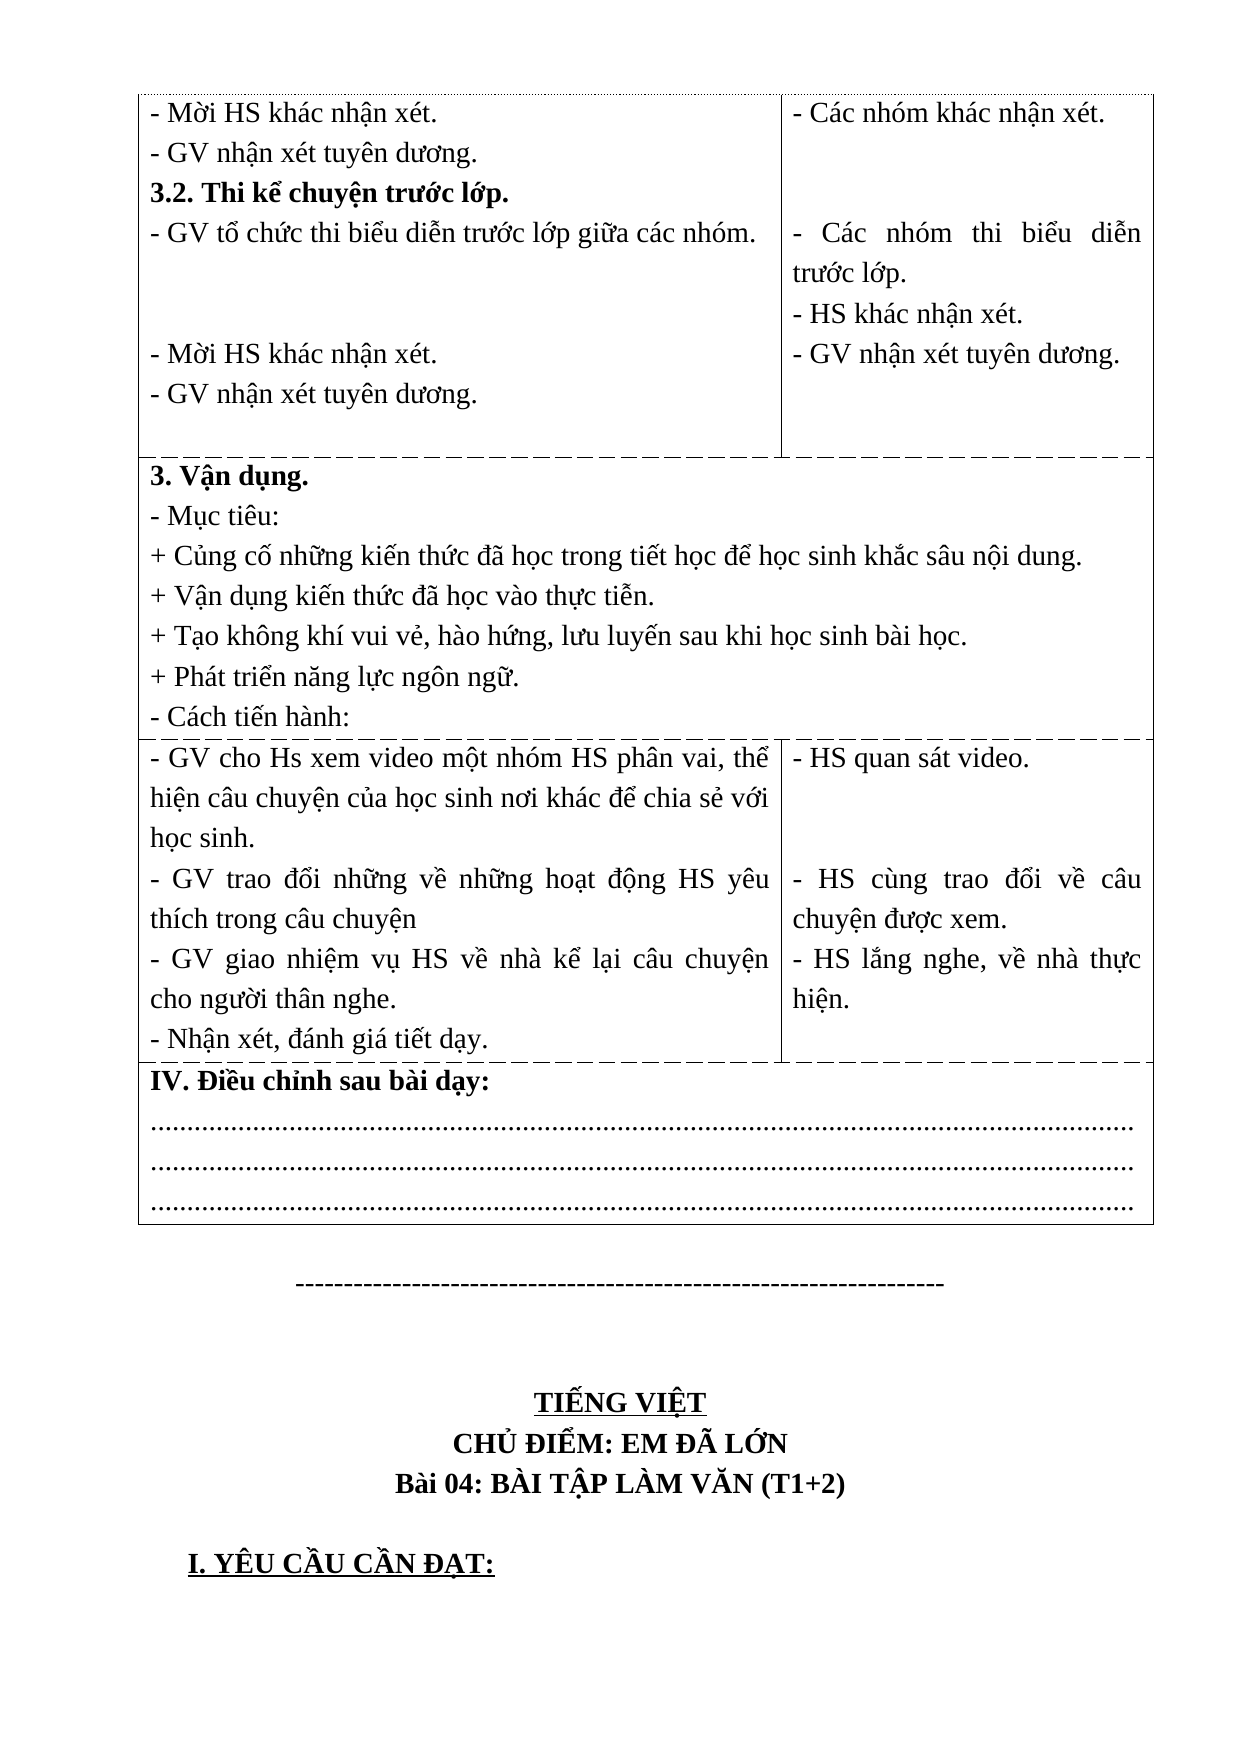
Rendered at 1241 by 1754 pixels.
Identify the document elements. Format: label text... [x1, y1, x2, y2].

text ------------------------------------------------------------------- [150, 1265, 1090, 1298]
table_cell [139, 94, 781, 457]
text Bài 04: BÀI TẬP LÀM VĂN (T1+2) [150, 1466, 1090, 1499]
text I. YÊU CẦU CẦN ĐẠT: [150, 1546, 1090, 1580]
table_cell 3. Vận dụng. - Mục tiêu: + Củng cố những kiến thức đã học trong tiết học để học sinh khắc sâu nội dung. + Vận dụng kiến thức đã học vào thực tiễn. + Tạo không khí vui vẻ, hào hứng, lưu luyến sau khi học sinh bài học. + Phát triển năng lực ngôn ngữ. - Cách tiến hành: [139, 457, 1153, 739]
table_cell - HS quan sát video. - HS cùng trao đổi về câu chuyện được xem. - HS lắng nghe, về nhà thực hiện. [782, 739, 1153, 1062]
text TIẾNG VIỆT [150, 1386, 1090, 1419]
text CHỦ ĐIỂM: EM ĐÃ LỚN [150, 1426, 1090, 1459]
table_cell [782, 94, 1153, 457]
table_cell IV. Điều chỉnh sau bài dạy: ....................................................................................................................................... ....................................................................................................................................... ....................................................................................................................................... [139, 1062, 1153, 1224]
table_cell - GV cho Hs xem video một nhóm HS phân vai, thể hiện câu chuyện của học sinh nơi khác để chia sẻ với học sinh. - GV trao đổi những về những hoạt động HS yêu thích trong câu chuyện - GV giao nhiệm vụ HS về nhà kể lại câu chuyện cho người thân nghe. - Nhận xét, đánh giá tiết dạy. [139, 739, 781, 1062]
